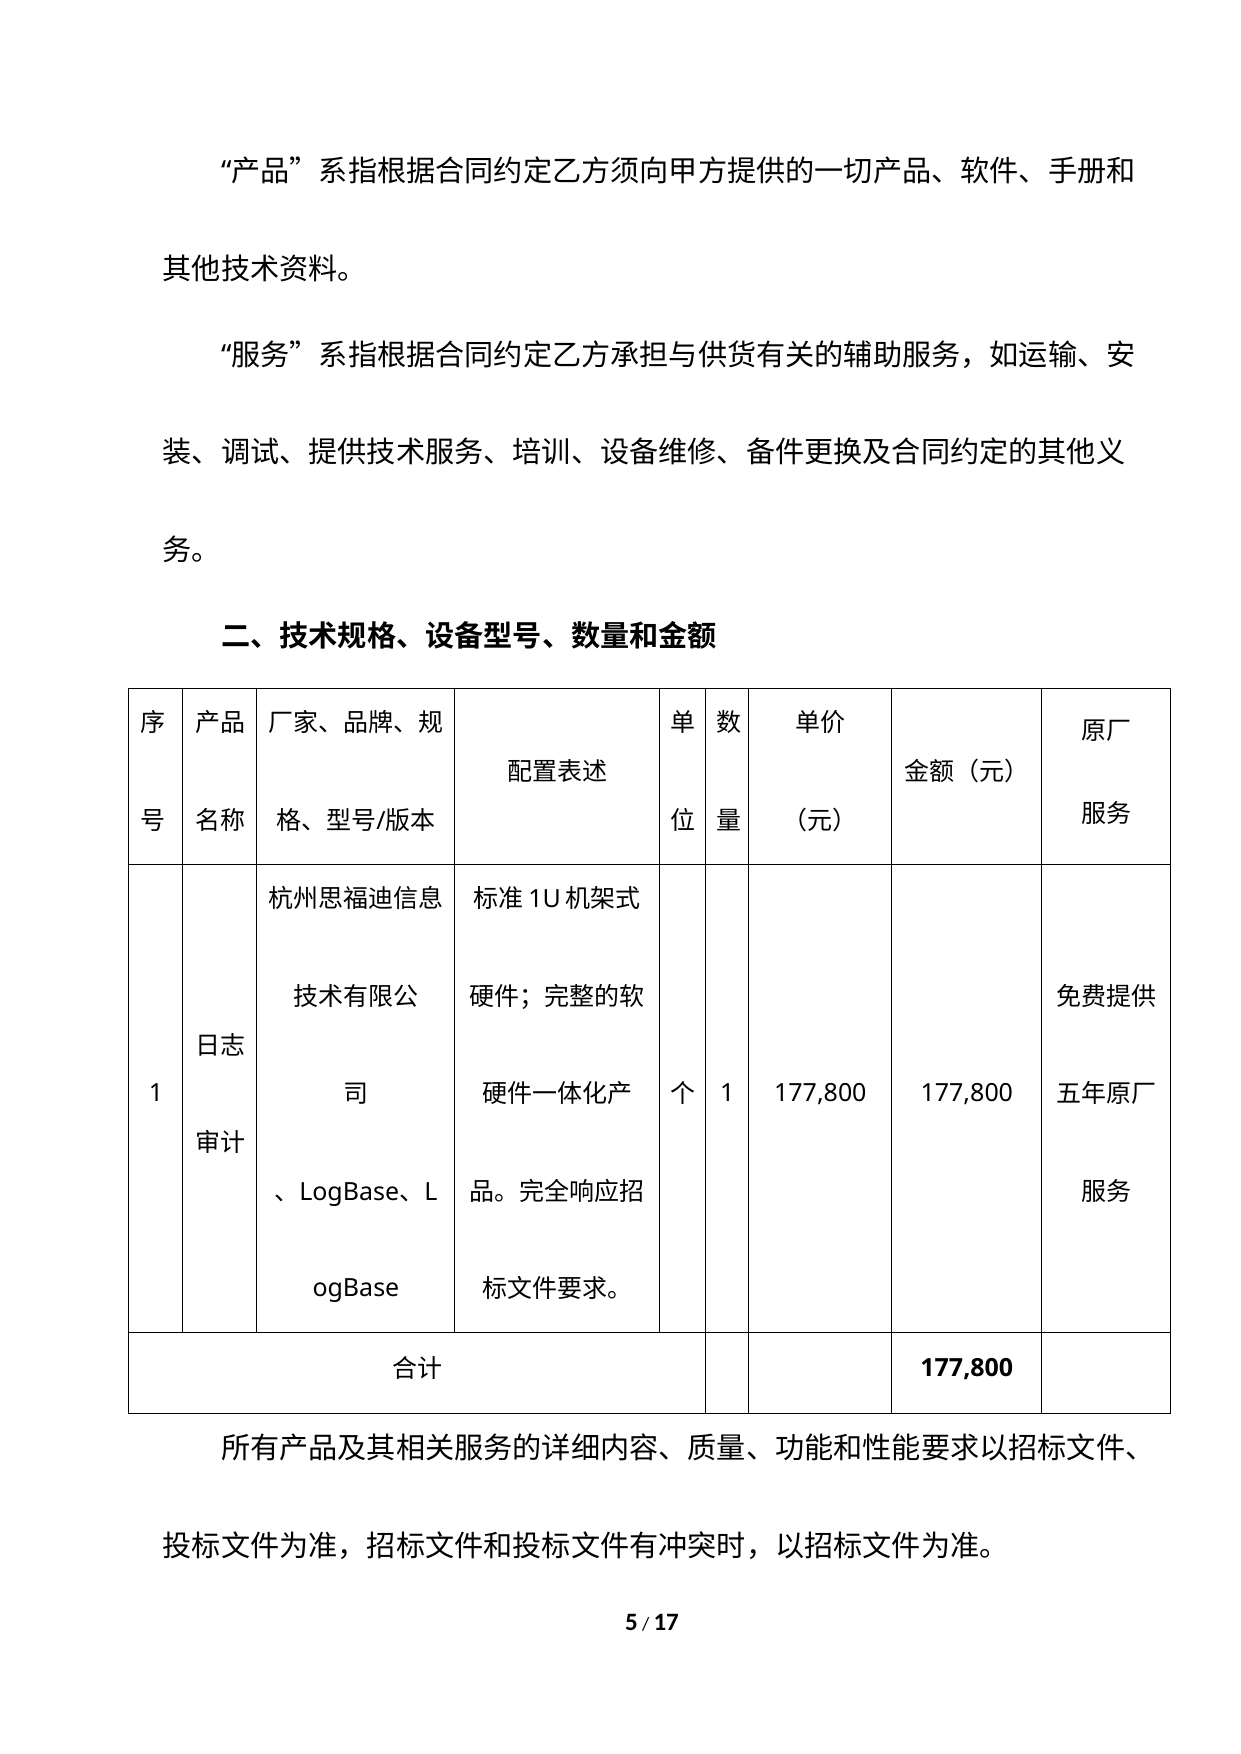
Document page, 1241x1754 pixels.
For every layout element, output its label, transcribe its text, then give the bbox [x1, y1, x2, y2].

table_cell 个 [660, 865, 705, 1332]
table_header 产品名称 [183, 689, 256, 863]
text 二、技术规格、设备型号、数量和金额 [162, 601, 1137, 666]
table_header 原厂 服务 [1042, 689, 1170, 863]
table_header 厂家、品牌、规格、型号/版本 [257, 689, 454, 863]
table_header 单价（元） [749, 689, 891, 863]
table_cell 1 [129, 865, 182, 1332]
table_cell 177,800 [749, 865, 891, 1332]
table_cell 合计 [129, 1333, 705, 1412]
table_cell [706, 1333, 748, 1412]
table_cell [1042, 1333, 1170, 1412]
text “服务”系指根据合同约定乙方承担与供货有关的辅助服务，如运输、安装、调试、提供技术服务、培训、设备维修、备件更换及合同约定的其他义务。 [162, 320, 1137, 580]
table_cell 标准1U机架式硬件；完整的软硬件一体化产品。完全响应招标文件要求。 [455, 865, 659, 1332]
table_cell [749, 1333, 891, 1412]
table_cell 177,800 [892, 865, 1041, 1332]
table_header 数量 [706, 689, 748, 863]
table_header 单位 [660, 689, 705, 863]
table_cell 日志审计 [183, 865, 256, 1332]
text “产品”系指根据合同约定乙方须向甲方提供的一切产品、软件、手册和其他技术资料。 [162, 137, 1137, 299]
table_header 金额（元） [892, 689, 1041, 863]
table_header 序号 [129, 689, 182, 863]
table_cell 1 [706, 865, 748, 1332]
table_cell 免费提供五年原厂服务 [1042, 865, 1170, 1332]
table_cell 杭州思福迪信息技术有限公司、LogBase、LogBase [257, 865, 454, 1332]
table_cell 177,800 [892, 1333, 1041, 1412]
table_header 配置表述 [455, 689, 659, 863]
text 所有产品及其相关服务的详细内容、质量、功能和性能要求以招标文件、投标文件为准，招标文件和投标文件有冲突时，以招标文件为准。 [162, 1414, 1137, 1576]
